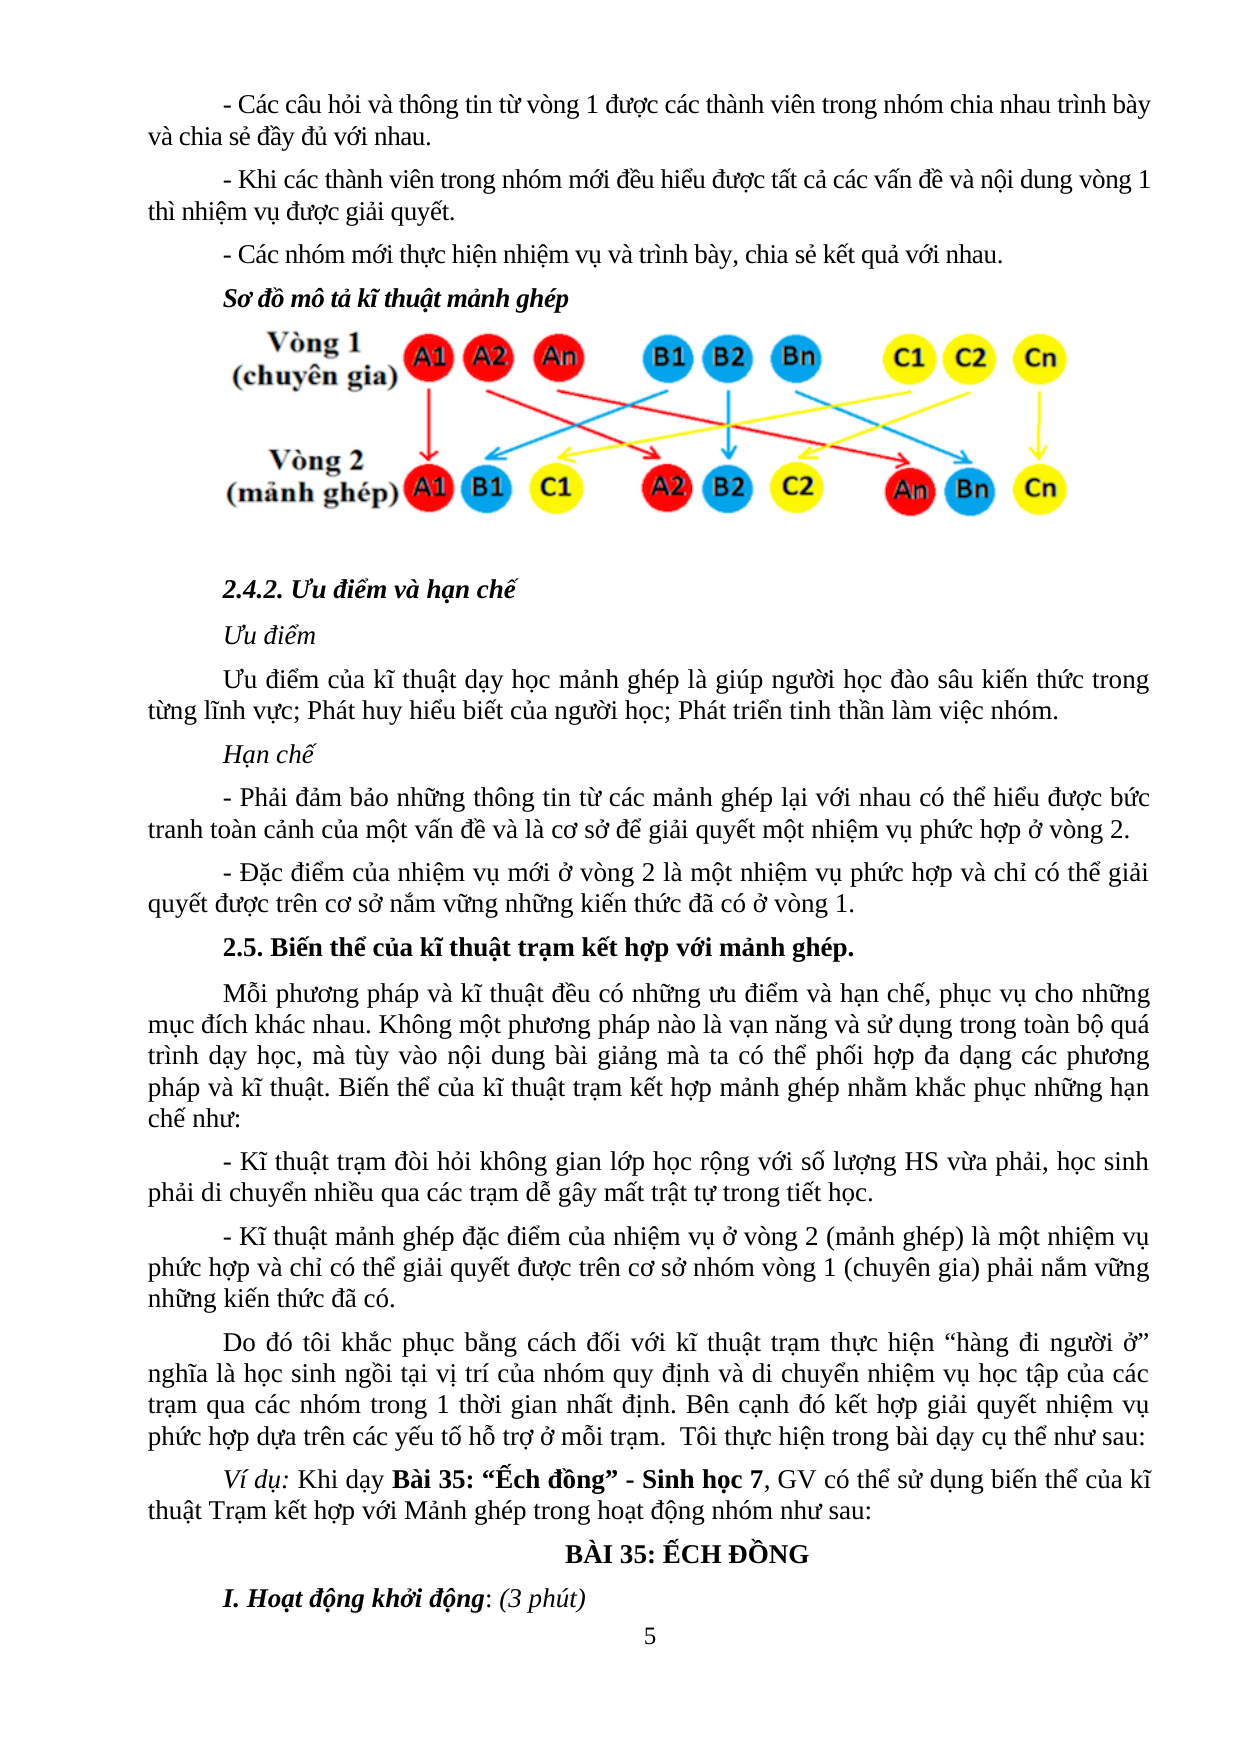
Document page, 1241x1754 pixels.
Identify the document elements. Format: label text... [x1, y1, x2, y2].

text Do đó tôi khắc phục bằng cách đối với kĩ thuật trạm thực hiện “hàng đi người ở” nghĩa là học sinh ngồi tại vị trí của nhóm quy định và di chuyển nhiệm vụ học tập của các trạm qua các nhóm trong 1 thời gian nhất định. Bên cạnh đó kết hợp giải quyết nhiệm vụ phức hợp dựa trên các yếu tố hỗ trợ ở mỗi trạm. Tôi thực hiện trong bài dạy cụ thể như sau: [148, 1326, 1152, 1451]
text Ưu điểm của kĩ thuật dạy học mảnh ghép là giúp người học đào sâu kiến thức trong từng lĩnh vực; Phát huy hiểu biết của người học; Phát triển tinh thần làm việc nhóm. [148, 663, 1152, 725]
picture [207, 325, 1092, 534]
text - Các câu hỏi và thông tin từ vòng 1 được các thành viên trong nhóm chia nhau trình bày và chia sẻ đầy đủ với nhau. [148, 89, 1152, 151]
text Hạn chế [148, 738, 1152, 769]
text Mỗi phương pháp và kĩ thuật đều có những ưu điểm và hạn chế, phục vụ cho những mục đích khác nhau. Không một phương pháp nào là vạn năng và sử dụng trong toàn bộ quá trình dạy học, mà tùy vào nội dung bài giảng mà ta có thể phối hợp đa dạng các phương pháp và kĩ thuật. Biến thể của kĩ thuật trạm kết hợp mảnh ghép nhằm khắc phục những hạn chế như: [148, 977, 1152, 1133]
subtitle 2.4.2. Ưu điểm và hạn chế [148, 573, 1152, 604]
text Sơ đồ mô tả kĩ thuật mảnh ghép [148, 282, 1152, 313]
subtitle 2.5. Biến thể của kĩ thuật trạm kết hợp với mảnh ghép. [148, 931, 1152, 962]
text - Khi các thành viên trong nhóm mới đều hiểu được tất cả các vấn đề và nội dung vòng 1 thì nhiệm vụ được giải quyết. [148, 163, 1152, 226]
text I. Hoạt động khởi động: (3 phút) [148, 1582, 1152, 1613]
text - Kĩ thuật mảnh ghép đặc điểm của nhiệm vụ ở vòng 2 (mảnh ghép) là một nhiệm vụ phức hợp và chỉ có thể giải quyết được trên cơ sở nhóm vòng 1 (chuyên gia) phải nắm vững những kiến thức đã có. [148, 1220, 1152, 1314]
text BÀI 35: ẾCH ĐỒNG [148, 1538, 1152, 1569]
text - Phải đảm bảo những thông tin từ các mảnh ghép lại với nhau có thể hiểu được bức tranh toàn cảnh của một vấn đề và là cơ sở để giải quyết một nhiệm vụ phức hợp ở vòng 2. [148, 782, 1152, 844]
text - Các nhóm mới thực hiện nhiệm vụ và trình bày, chia sẻ kết quả với nhau. [148, 238, 1152, 269]
text Ưu điểm [148, 619, 1152, 651]
text Ví dụ: Khi dạy Bài 35: “Ếch đồng” - Sinh học 7, GV có thể sử dụng biến thể của kĩ thuật Trạm kết hợp với Mảnh ghép trong hoạt động nhóm như sau: [148, 1463, 1152, 1526]
text - Đặc điểm của nhiệm vụ mới ở vòng 2 là một nhiệm vụ phức hợp và chỉ có thể giải quyết được trên cơ sở nắm vững những kiến thức đã có ở vòng 1. [148, 856, 1152, 919]
text - Kĩ thuật trạm đòi hỏi không gian lớp học rộng với số lượng HS vừa phải, học sinh phải di chuyển nhiều qua các trạm dễ gây mất trật tự trong tiết học. [148, 1145, 1152, 1208]
